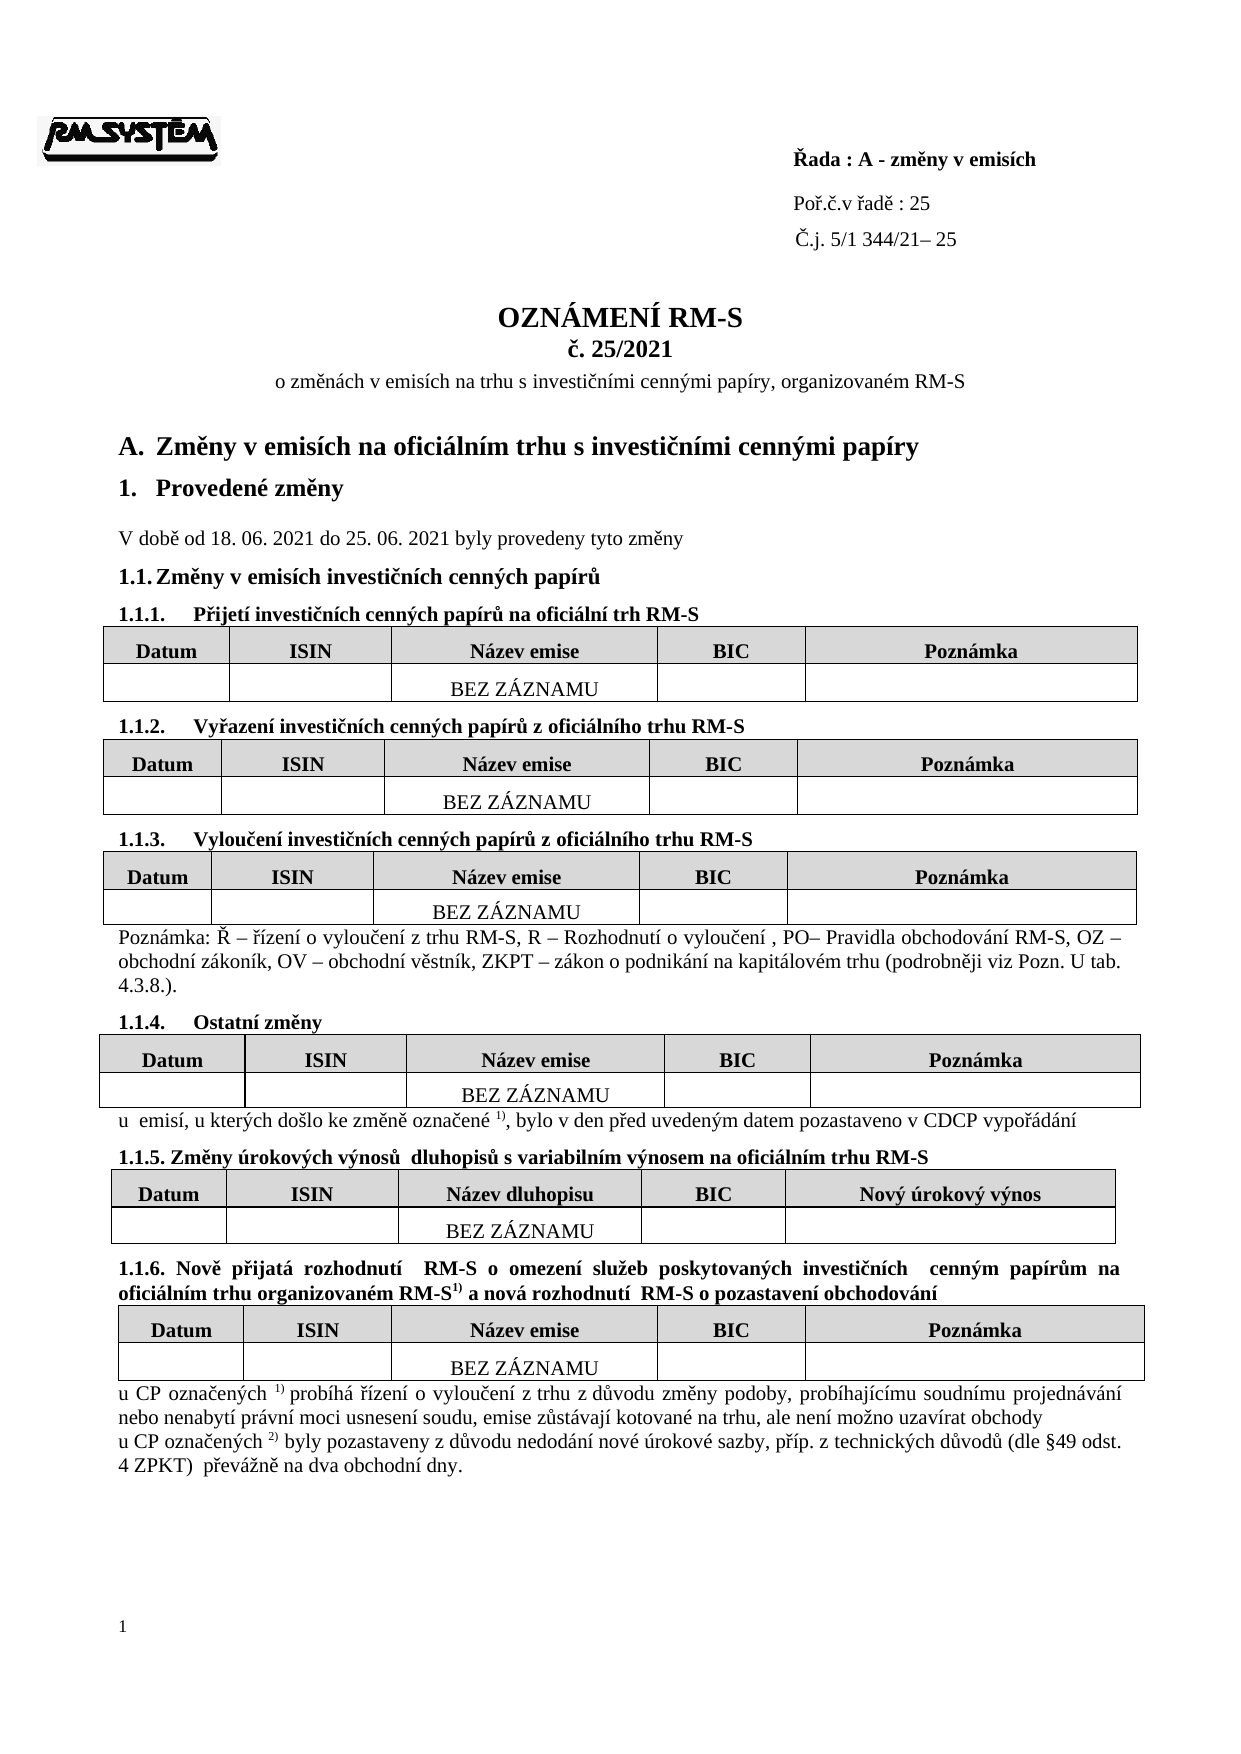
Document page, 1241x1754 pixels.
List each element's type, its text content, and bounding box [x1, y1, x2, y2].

table_cell [104, 890, 211, 924]
table_header Název emise [407, 1035, 664, 1072]
table_cell [212, 890, 373, 924]
table_cell [244, 1343, 391, 1380]
subtitle Provedené změny [118, 473, 1122, 502]
table_header Poznámka [806, 627, 1137, 663]
table_header Poznámka [788, 852, 1136, 889]
table_cell [811, 1073, 1140, 1107]
table_cell [806, 1343, 1144, 1380]
table_header Název emise [374, 852, 639, 889]
text Poznámka: Ř – řízení o vyloučení z trhu RM-S, R – Rozhodnutí o vyloučení , PO– Pravidla obchodování RM-S, OZ – obchodní zákoník, OV – obchodní věstník, ZKPT – zákon o podnikání na kapitálovém trhu (podrobněji viz Pozn. U tab. 4.3.8.). [118, 925, 1122, 997]
table_cell BEZ ZÁZNAMU [385, 777, 649, 814]
text u CP označených 2) byly pozastaveny z důvodu nedodání nové úrokové sazby, příp. z technických důvodů (dle §49 odst. 4 ZPKT) převážně na dva obchodní dny. [118, 1429, 1122, 1477]
picture [36, 116, 222, 166]
table_cell [806, 664, 1137, 701]
table_header Datum [119, 1306, 243, 1342]
table_cell [798, 777, 1137, 814]
table_cell [788, 890, 1136, 924]
table_header Datum [104, 627, 229, 663]
subtitle Přijetí investičních cenných papírů na oficiální trh RM-S [118, 602, 1122, 626]
table_cell [104, 777, 221, 814]
table_header BIC [650, 740, 797, 776]
table_header Datum [104, 852, 211, 889]
table_cell BEZ ZÁZNAMU [399, 1208, 641, 1243]
text o změnách v emisích na trhu s investičními cennými papíry, organizovaném RM-S [118, 369, 1122, 417]
table_cell [246, 1073, 406, 1107]
table_header Datum [112, 1170, 226, 1206]
table_cell [658, 664, 805, 701]
table_cell [665, 1073, 810, 1107]
text u CP označených 1) probíhá řízení o vyloučení z trhu z důvodu změny podoby, probíhajícímu soudnímu projednávání nebo nenabytí právní moci usnesení soudu, emise zůstávají kotované na trhu, ale není možno uzavírat obchody [118, 1381, 1122, 1429]
table_header ISIN [212, 852, 373, 889]
table_cell [104, 664, 229, 701]
text Řada : A - změny v emisích Poř.č.v řadě : 25 [15, 116, 1122, 215]
table_header Název emise [385, 740, 649, 776]
table_cell [642, 1208, 785, 1243]
table_cell BEZ ZÁZNAMU [392, 664, 657, 701]
subtitle Změny v emisích na oficiálním trhu s investičními cennými papíry [118, 430, 1122, 461]
subtitle č. 25/2021 [118, 334, 1122, 363]
table_header ISIN [244, 1306, 391, 1342]
table_header Název emise [392, 1306, 657, 1342]
table_cell [100, 1073, 244, 1107]
table_header BIC [642, 1170, 785, 1206]
table_header Název emise [392, 627, 657, 663]
table_header BIC [658, 1306, 805, 1342]
subtitle Vyřazení investičních cenných papírů z oficiálního trhu RM-S [118, 714, 1122, 738]
table_cell [112, 1208, 226, 1243]
table_cell [786, 1208, 1115, 1243]
table_header ISIN [246, 1035, 406, 1072]
table_header Poznámka [811, 1035, 1140, 1072]
text V době od 18. 06. 2021 do 25. 06. 2021 byly provedeny tyto změny [118, 526, 1122, 550]
table_header Poznámka [798, 740, 1137, 776]
table_header ISIN [227, 1170, 398, 1206]
table_cell [222, 777, 384, 814]
subtitle 1.1.6. Nově přijatá rozhodnutí RM-S o omezení služeb poskytovaných investičních cenným papírům na oficiálním trhu organizovaném RM-S1) a nová rozhodnutí RM-S o pozastavení obchodování [118, 1256, 1122, 1304]
table_cell [119, 1343, 243, 1380]
table_header Datum [100, 1035, 244, 1072]
subtitle Ostatní změny [118, 1010, 1122, 1034]
table_cell BEZ ZÁZNAMU [392, 1343, 657, 1380]
table_header BIC [640, 852, 787, 889]
table_header BIC [665, 1035, 810, 1072]
subtitle 1.1.5. Změny úrokových výnosů dluhopisů s variabilním výnosem na oficiálním trhu RM-S [118, 1145, 1122, 1169]
table_header Poznámka [806, 1306, 1144, 1342]
table_cell [640, 890, 787, 924]
table_header BIC [658, 627, 805, 663]
text u emisí, u kterých došlo ke změně označené 1), bylo v den před uvedeným datem pozastaveno v CDCP vypořádání [118, 1108, 1122, 1132]
table_header Nový úrokový výnos [786, 1170, 1115, 1206]
table_header Název dluhopisu [399, 1170, 641, 1206]
table_cell [658, 1343, 805, 1380]
table_cell [650, 777, 797, 814]
subtitle Změny v emisích investičních cenných papírů [118, 563, 1122, 589]
table_cell BEZ ZÁZNAMU [374, 890, 639, 924]
subtitle Vyloučení investičních cenných papírů z oficiálního trhu RM-S [118, 827, 1122, 851]
text Č.j. 5/1 344/21– 25 [118, 227, 1122, 251]
table_cell [227, 1208, 398, 1243]
table_header ISIN [230, 627, 391, 663]
table_cell BEZ ZÁZNAMU [407, 1073, 664, 1107]
table_header Datum [104, 740, 221, 776]
subtitle OZNÁMENÍ RM-S [118, 301, 1122, 334]
table_header ISIN [222, 740, 384, 776]
table_cell [230, 664, 391, 701]
